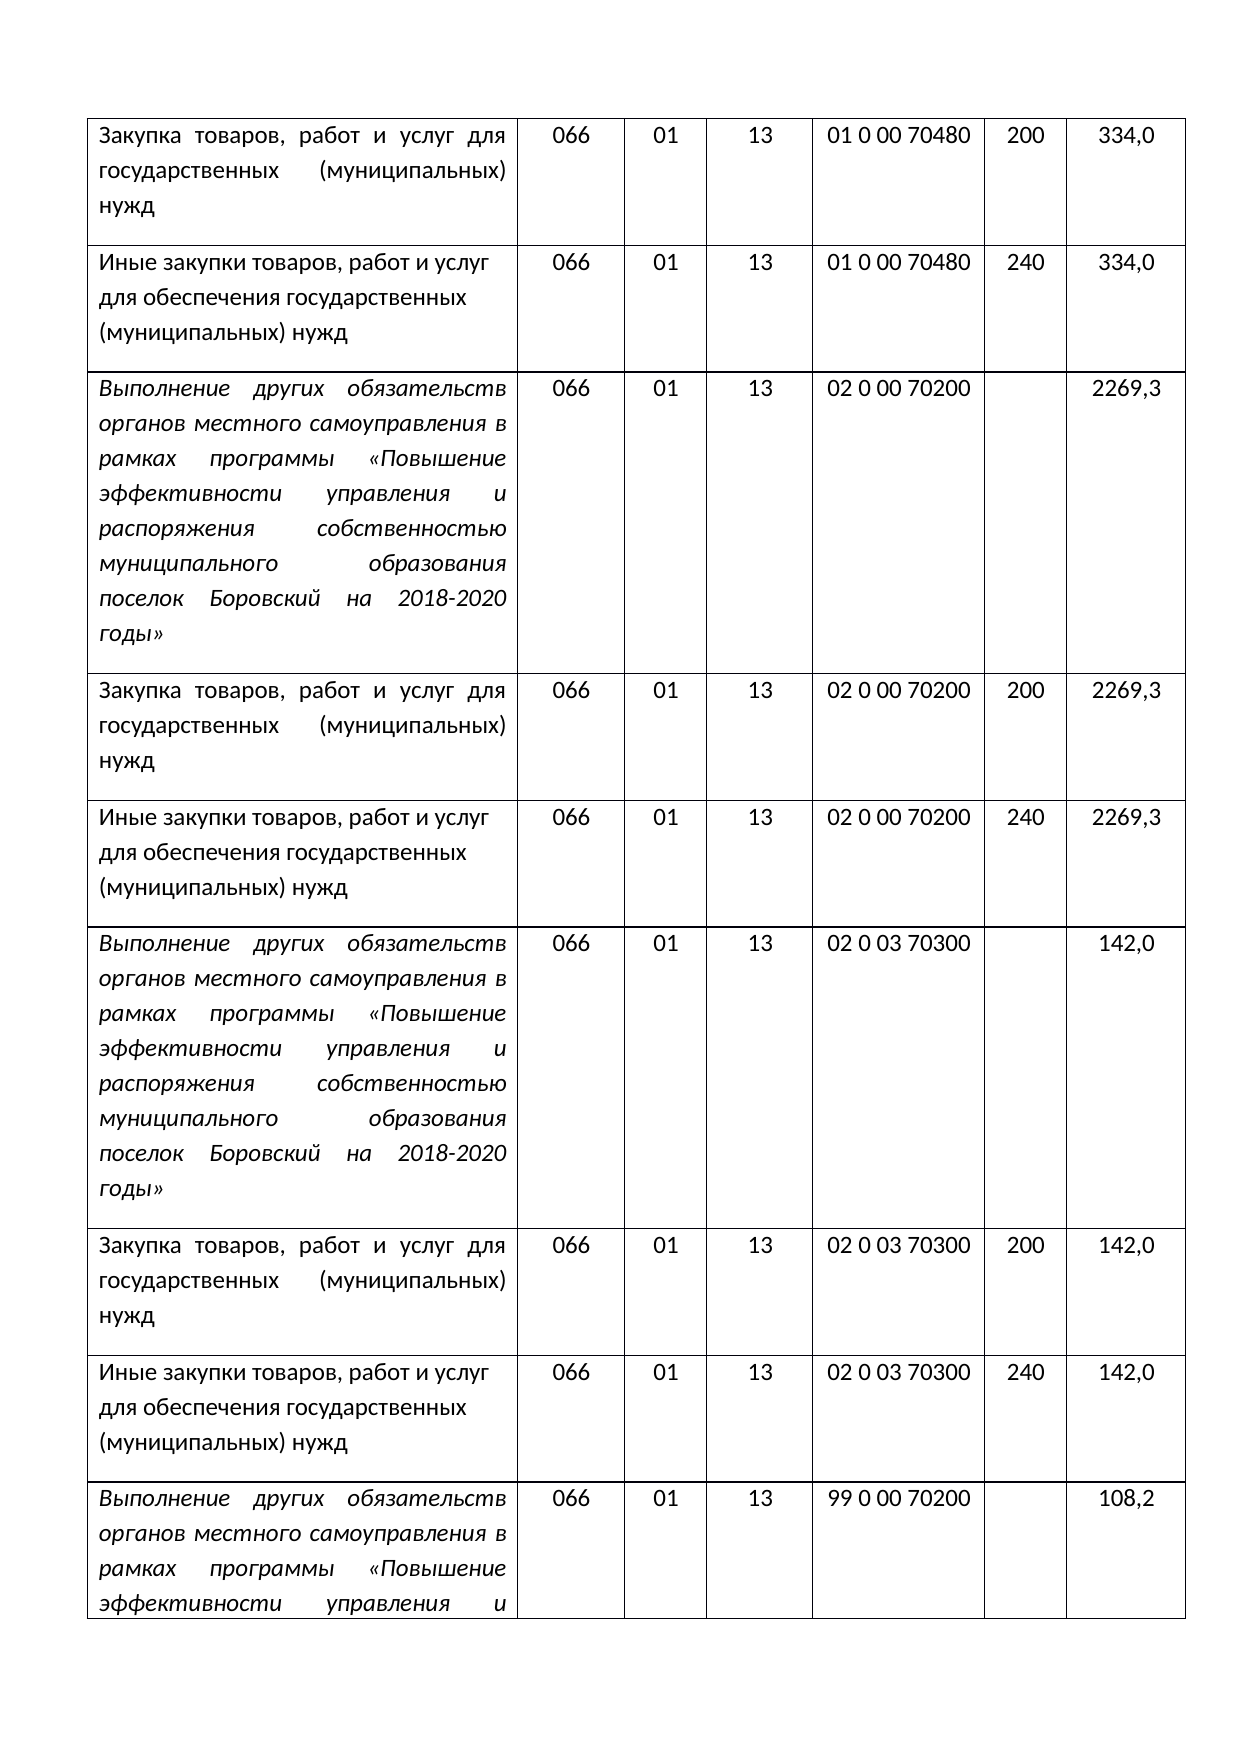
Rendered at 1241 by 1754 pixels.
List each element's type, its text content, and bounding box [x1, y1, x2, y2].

table_cell 01 0 00 70480 [813, 119, 984, 245]
table_cell Иные закупки товаров, работ и услуг для обеспечения государственных (муниципальных) нужд [88, 1356, 517, 1481]
table_cell 01 [625, 674, 706, 800]
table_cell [88, 1483, 517, 1618]
table_cell 01 [625, 1356, 706, 1481]
table_cell 13 [707, 1483, 812, 1618]
table_cell 200 [985, 1229, 1066, 1355]
table_cell Иные закупки товаров, работ и услуг для обеспечения государственных (муниципальных) нужд [88, 801, 517, 926]
table_cell 066 [518, 1483, 624, 1618]
table_cell 2269,3 [1067, 674, 1185, 800]
table_cell 01 [625, 246, 706, 371]
table_cell 066 [518, 1356, 624, 1481]
table_cell [985, 928, 1066, 1228]
table_cell 13 [707, 674, 812, 800]
table_cell 066 [518, 373, 624, 673]
table_cell 01 0 00 70480 [813, 246, 984, 371]
table_cell 02 0 03 70300 [813, 1229, 984, 1355]
table_cell 13 [707, 1229, 812, 1355]
table_cell 01 [625, 1229, 706, 1355]
table_cell 13 [707, 928, 812, 1228]
table_cell 200 [985, 119, 1066, 245]
table_cell 334,0 [1067, 119, 1185, 245]
table_cell [985, 373, 1066, 673]
table_cell Закупка товаров, работ и услуг для государственных (муниципальных) нужд [88, 119, 517, 245]
table_cell 066 [518, 119, 624, 245]
table_cell 2269,3 [1067, 801, 1185, 926]
table_cell 02 0 03 70300 [813, 928, 984, 1228]
table_cell 01 [625, 373, 706, 673]
table_cell 01 [625, 119, 706, 245]
table_cell [985, 1483, 1066, 1618]
table_cell 066 [518, 674, 624, 800]
table_cell 066 [518, 246, 624, 371]
table_cell 99 0 00 70200 [813, 1483, 984, 1618]
table_cell 066 [518, 928, 624, 1228]
table_cell 13 [707, 801, 812, 926]
table_cell 02 0 00 70200 [813, 674, 984, 800]
table_cell 142,0 [1067, 1356, 1185, 1481]
table_cell 200 [985, 674, 1066, 800]
table_cell 13 [707, 119, 812, 245]
table_cell 334,0 [1067, 246, 1185, 371]
table_cell 02 0 00 70200 [813, 801, 984, 926]
table_cell 01 [625, 801, 706, 926]
table_cell 142,0 [1067, 928, 1185, 1228]
table_cell 01 [625, 928, 706, 1228]
table_cell 108,2 [1067, 1483, 1185, 1618]
table_cell 13 [707, 1356, 812, 1481]
table_cell 142,0 [1067, 1229, 1185, 1355]
table_cell Закупка товаров, работ и услуг для государственных (муниципальных) нужд [88, 674, 517, 800]
table_cell 240 [985, 246, 1066, 371]
table_cell 01 [625, 1483, 706, 1618]
table_cell Закупка товаров, работ и услуг для государственных (муниципальных) нужд [88, 1229, 517, 1355]
table_cell 066 [518, 801, 624, 926]
table_cell 2269,3 [1067, 373, 1185, 673]
table_cell Иные закупки товаров, работ и услуг для обеспечения государственных (муниципальных) нужд [88, 246, 517, 371]
table_cell 240 [985, 801, 1066, 926]
table_cell 13 [707, 373, 812, 673]
table_cell 13 [707, 246, 812, 371]
table_cell 066 [518, 1229, 624, 1355]
table_cell 02 0 03 70300 [813, 1356, 984, 1481]
table_cell 02 0 00 70200 [813, 373, 984, 673]
table_cell 240 [985, 1356, 1066, 1481]
